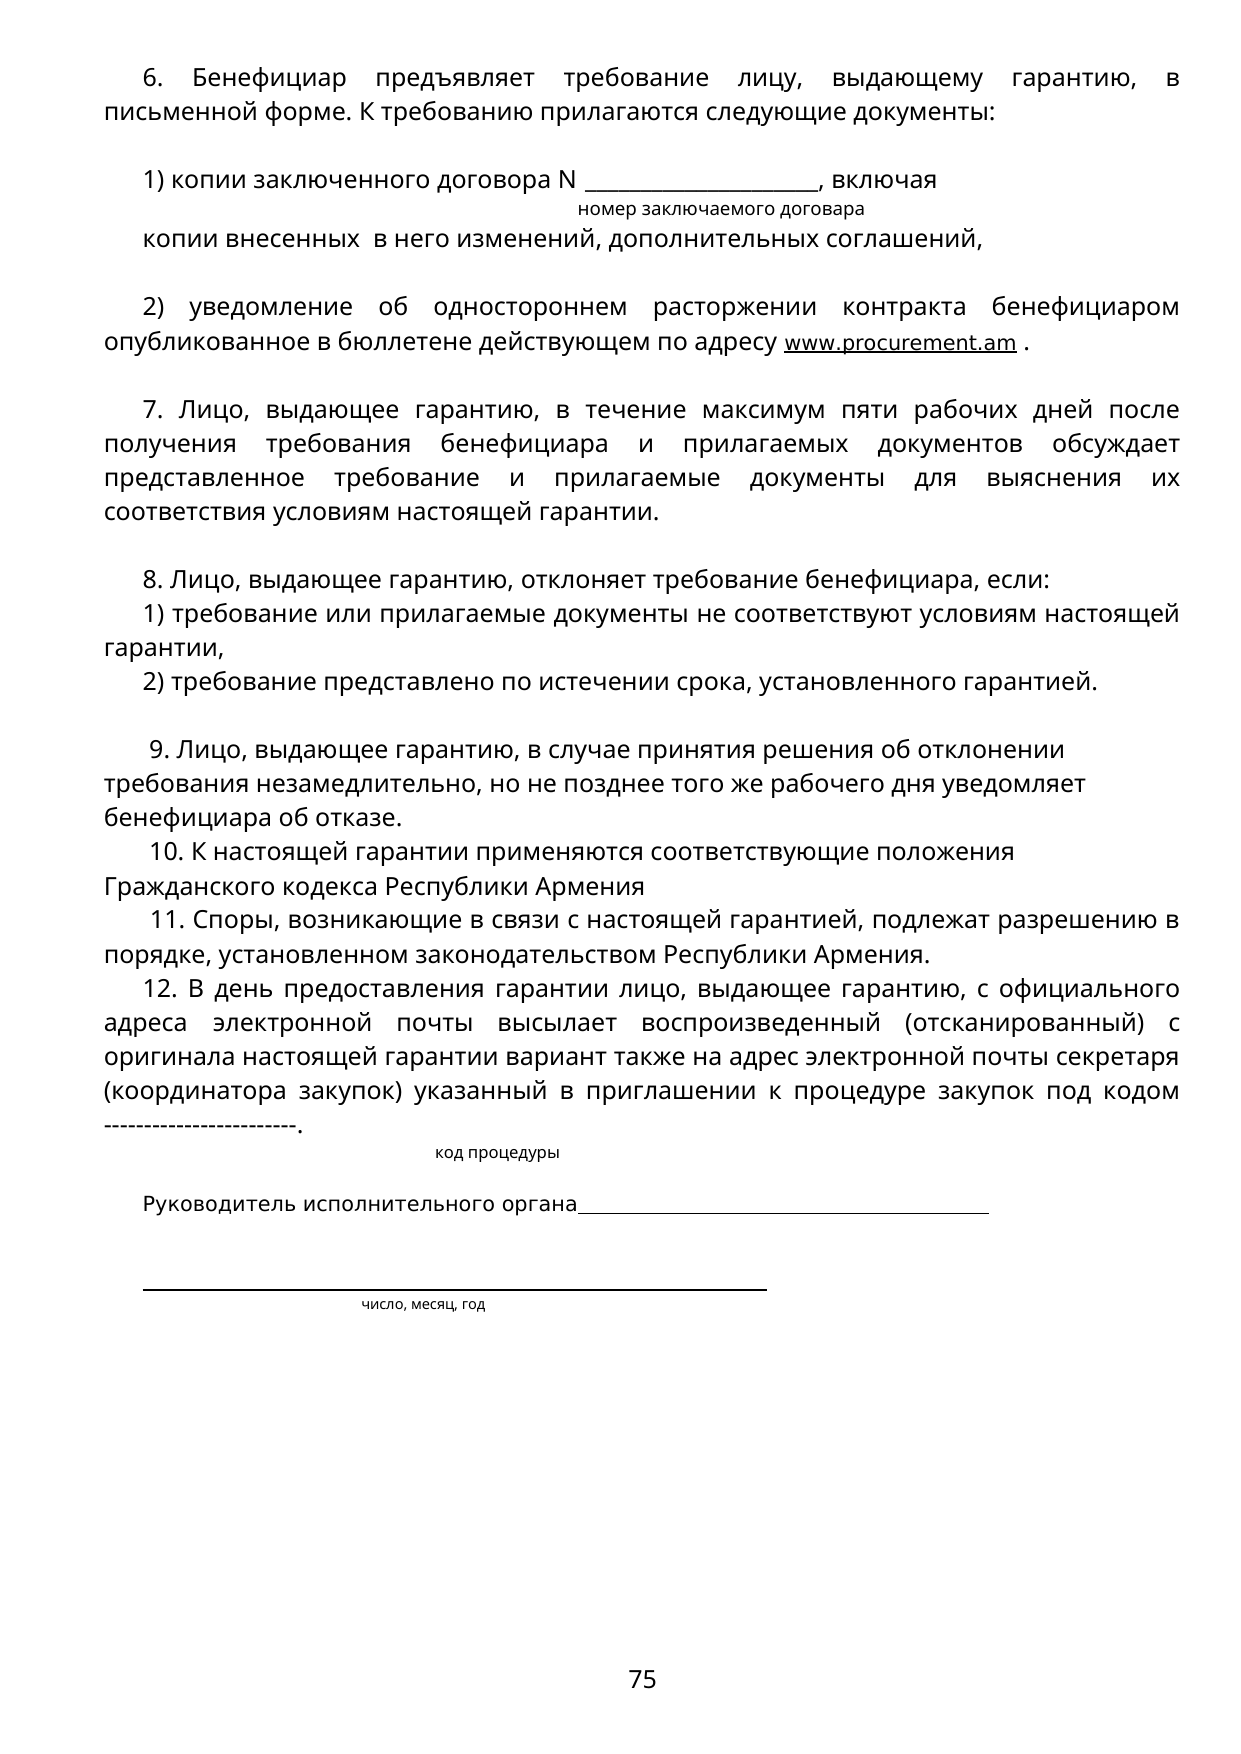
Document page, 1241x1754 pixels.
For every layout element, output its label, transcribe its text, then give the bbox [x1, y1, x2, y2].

text 2) требование представлено по истечении срока, установленного гарантией. [103, 664, 1181, 698]
text 7. Лицо, выдающее гарантию, в течение максимум пяти рабочих дней после получения требования бенефициара и прилагаемых документов обсуждает представленное требование и прилагаемые документы для выяснения их соответствия условиям настоящей гарантии. [103, 391, 1181, 527]
text 12. В день предоставления гарантии лицо, выдающее гарантию, с официального адреса электронной почты высылает воспроизведенный (отсканированный) с оригинала настоящей гарантии вариант также на адрес электронной почты секретаря (координатора закупок) указанный в приглашении к процедуре закупок под кодом ------------------------. [103, 970, 1181, 1141]
text 1) требование или прилагаемые документы не соответствуют условиям настоящей гарантии, [103, 596, 1181, 664]
text 2) уведомление об одностороннем расторжении контракта бенефициаром опубликованное в бюллетене действующем по адресу www.procurement.am . [103, 289, 1181, 357]
text 8. Лицо, выдающее гарантию, отклоняет требование бенефициара, если: [103, 562, 1181, 596]
text 1) копии заключенного договора N _____________________, включая [103, 161, 1181, 195]
text копии внесенных в него изменений, дополнительных соглашений, [103, 221, 1181, 255]
text 10. К настоящей гарантии применяются соответствующие положения Гражданского кодекса Республики Армения [103, 834, 1181, 902]
text 6. Бенефициар предъявляет требование лицу, выдающему гарантию, в письменной форме. К требованию прилагаются следующие документы: [103, 59, 1181, 127]
text 11. Споры, возникающие в связи с настоящей гарантией, подлежат разрешению в порядке, установленном законодательством Республики Армения. [103, 902, 1181, 970]
text 9. Лицо, выдающее гарантию, в случае принятия решения об отклонении требования незамедлительно, но не позднее того же рабочего дня уведомляет бенефициара об отказе. [103, 732, 1181, 834]
text номер заключаемого договара [103, 195, 1181, 221]
text число, месяц, год [103, 1293, 1181, 1327]
text код процедуры [103, 1141, 1181, 1163]
text Руководитель исполнительного органа [103, 1192, 1181, 1216]
